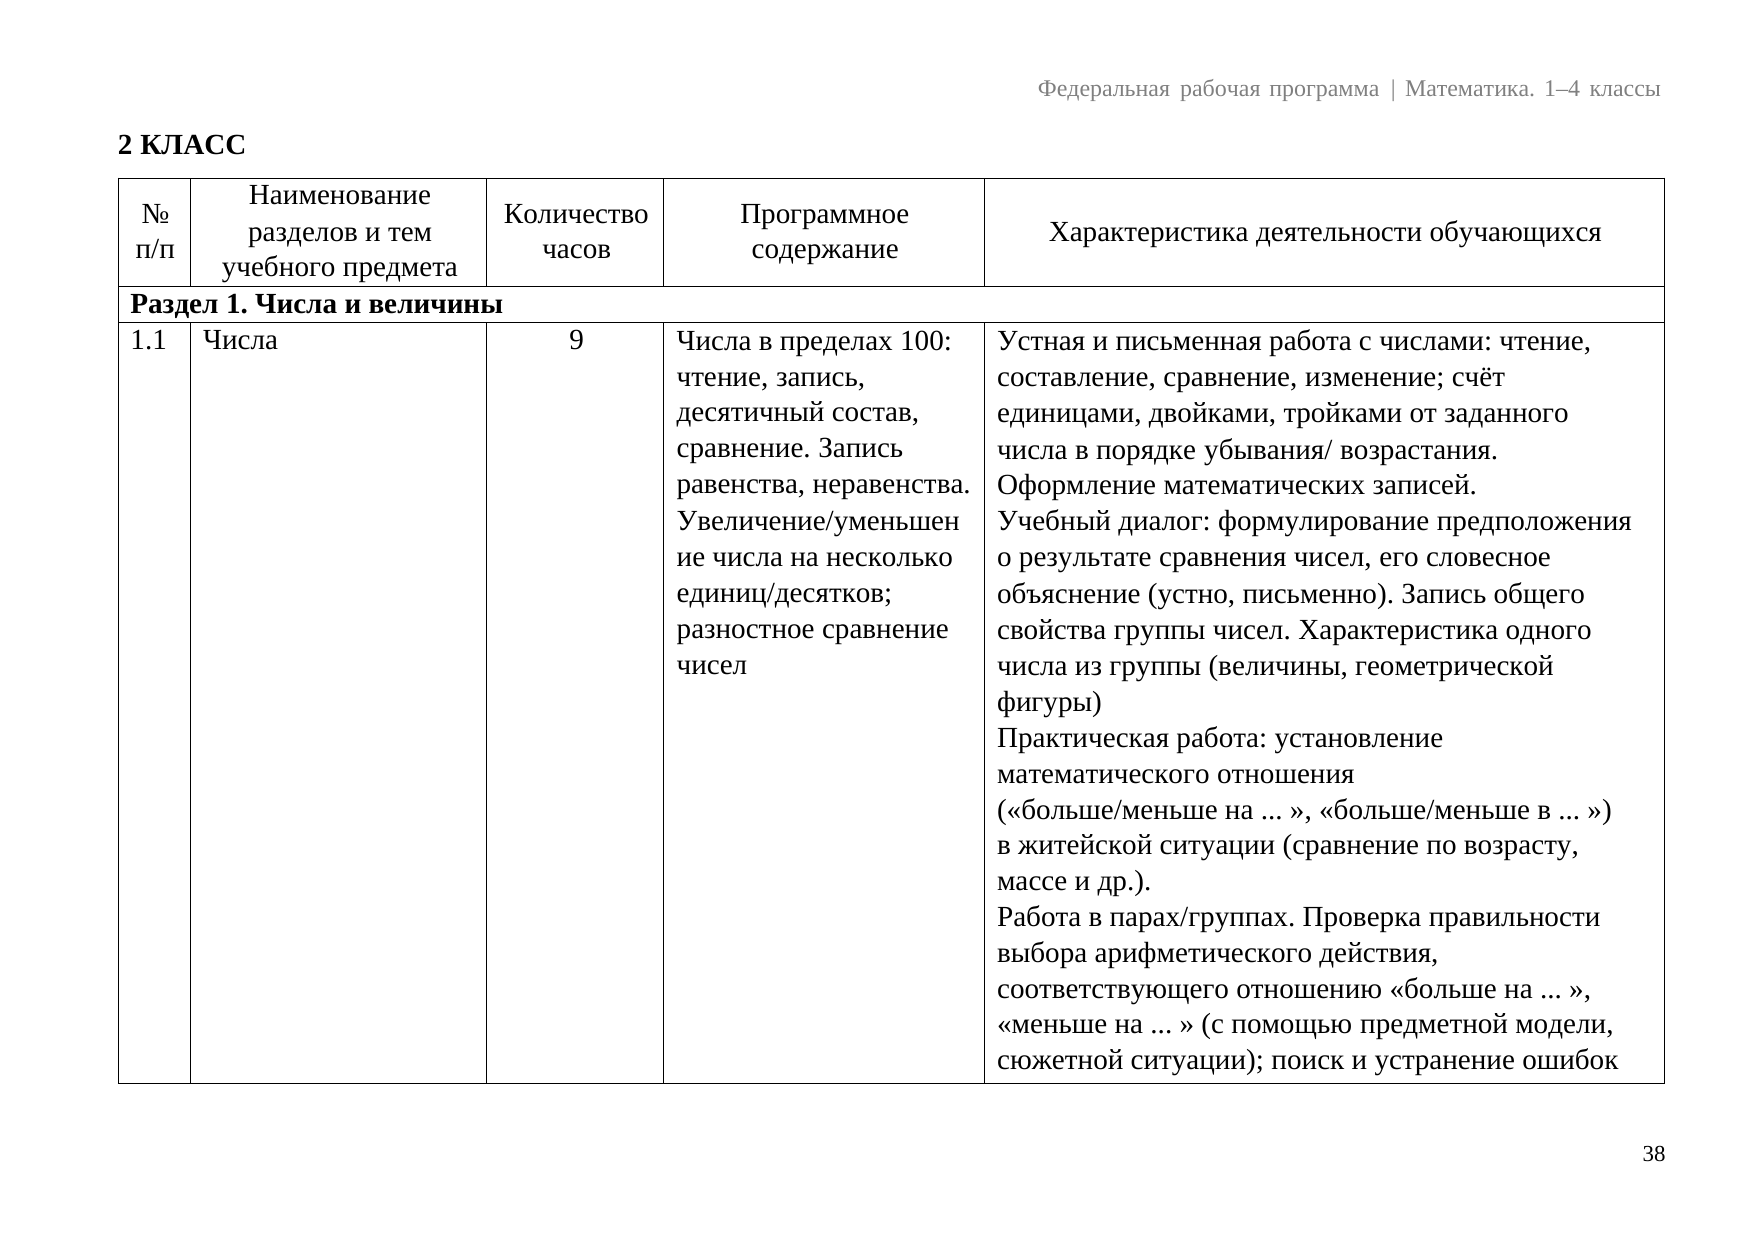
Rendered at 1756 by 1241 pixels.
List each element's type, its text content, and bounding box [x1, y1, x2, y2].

table_header Количество часов [487, 179, 663, 286]
table_cell Числа в пределах 100: чтение, запись, десятичный состав, сравнение. Запись равенства, неравенства. Увеличение/уменьшен ие числа на несколько единиц/десятков; разностное сравнение чисел [664, 323, 984, 1083]
table_cell Числа [191, 323, 486, 1083]
table_header Характеристика деятельности обучающихся [985, 179, 1664, 286]
table_cell Устная и письменная работа с числами: чтение, составление, сравнение, изменение; счёт единицами, двойками, тройками от заданного числа в порядке убывания/ возрастания. Оформление математических записей. Учебный диалог: формулирование предположения о результате сравнения чисел, его словесное объяснение (устно, письменно). Запись общего свойства группы чисел. Характеристика одного числа из группы (величины, геометрической фигуры) Практическая работа: установление математического отношения («больше/меньше на ... », «больше/меньше в ... ») в житейской ситуации (сравнение по возрасту, массе и др.). Работа в парах/группах. Проверка правильности выбора арифметического действия, соответствующего отношению «больше на ... », «меньше на ... » (с помощью предметной модели, сюжетной ситуации); поиск и устранение ошибок [985, 323, 1664, 1083]
table_cell Раздел 1. Числа и величины [119, 287, 1664, 322]
table_header Наименование разделов и тем учебного предмета [191, 179, 486, 286]
table_header № п/п [119, 179, 190, 286]
table_header Программное содержание [664, 179, 984, 286]
table_cell 1.1 [119, 323, 190, 1083]
table_cell 9 [487, 323, 663, 1083]
subtitle КЛАСС [118, 127, 1678, 161]
